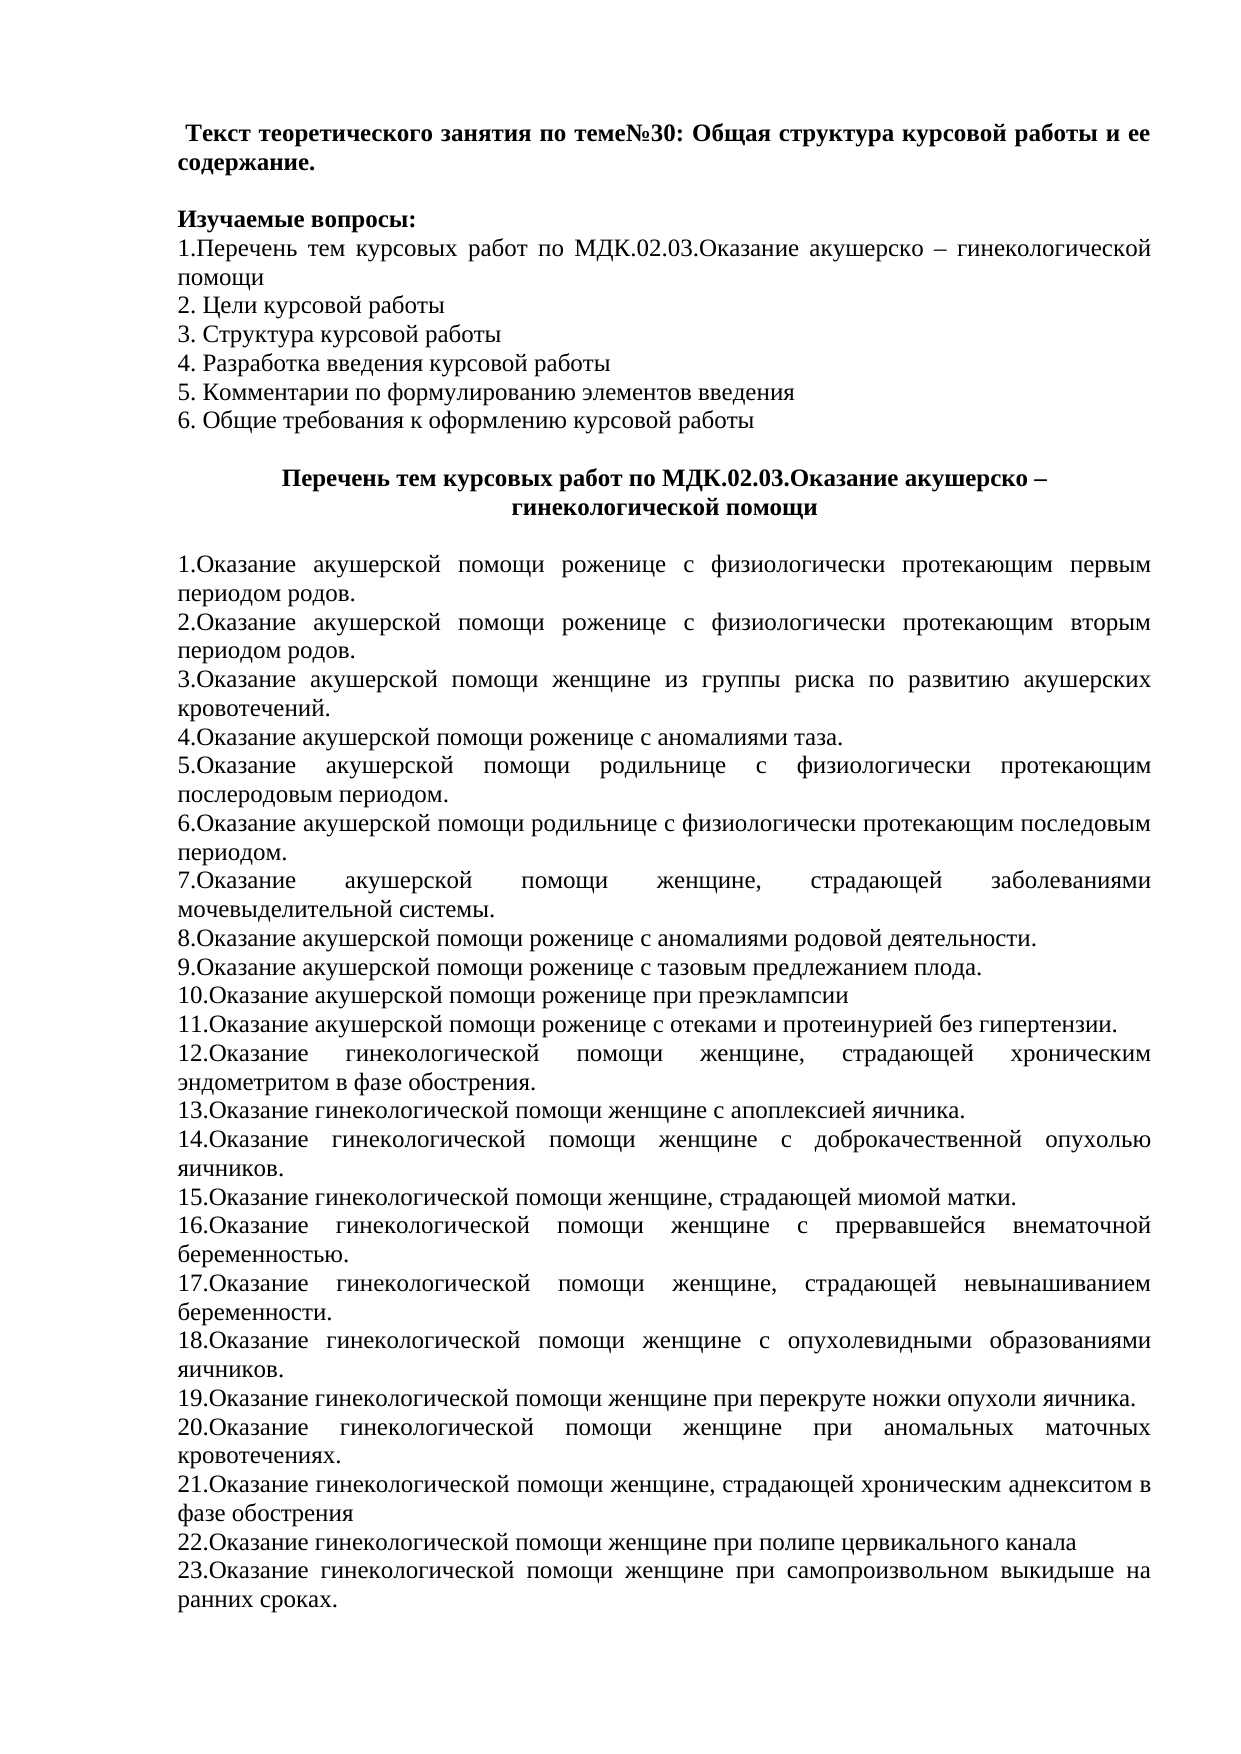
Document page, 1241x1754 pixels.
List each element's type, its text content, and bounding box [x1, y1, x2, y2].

text 16.Оказание гинекологической помощи женщине с прервавшейся внематочной беременностью. [177, 1211, 1152, 1268]
text 3.Оказание акушерской помощи женщине из группы риска по развитию акушерских кровотечений. [177, 664, 1152, 722]
text 20.Оказание гинекологической помощи женщине при аномальных маточных кровотечениях. [177, 1412, 1152, 1469]
text 3. Структура курсовой работы [177, 319, 1152, 348]
text 18.Оказание гинекологической помощи женщине с опухолевидными образованиями яичников. [177, 1326, 1152, 1383]
text 9.Оказание акушерской помощи роженице с тазовым предлежанием плода. [177, 952, 1152, 981]
text Текст теоретического занятия по теме№30: Общая структура курсовой работы и ее содержание. [177, 118, 1152, 176]
text 7.Оказание акушерской помощи женщине, страдающей заболеваниями мочевыделительной системы. [177, 866, 1152, 923]
text 12.Оказание гинекологической помощи женщине, страдающей хроническим эндометритом в фазе обострения. [177, 1038, 1152, 1096]
text 22.Оказание гинекологической помощи женщине при полипе цервикального канала [177, 1527, 1152, 1556]
text 5. Комментарии по формулированию элементов введения [177, 377, 1152, 406]
text 8.Оказание акушерской помощи роженице с аномалиями родовой деятельности. [177, 923, 1152, 952]
text 19.Оказание гинекологической помощи женщине при перекруте ножки опухоли яичника. [177, 1383, 1152, 1412]
text 6. Общие требования к оформлению курсовой работы [177, 406, 1152, 434]
text 23.Оказание гинекологической помощи женщине при самопроизвольном выкидыше на ранних сроках. [177, 1556, 1152, 1613]
text 2.Оказание акушерской помощи роженице с физиологически протекающим вторым периодом родов. [177, 607, 1152, 664]
text 11.Оказание акушерской помощи роженице с отеками и протеинурией без гипертензии. [177, 1009, 1152, 1038]
text 2. Цели курсовой работы [177, 291, 1152, 319]
text 14.Оказание гинекологической помощи женщине с доброкачественной опухолью яичников. [177, 1124, 1152, 1182]
text 1.Перечень тем курсовых работ по МДК.02.03.Оказание акушерско – гинекологической помощи [177, 233, 1152, 291]
text 17.Оказание гинекологической помощи женщине, страдающей невынашиванием беременности. [177, 1268, 1152, 1326]
text 4.Оказание акушерской помощи роженице с аномалиями таза. [177, 722, 1152, 751]
text Перечень тем курсовых работ по МДК.02.03.Оказание акушерско – гинекологической помощи [177, 463, 1152, 521]
text 5.Оказание акушерской помощи родильнице с физиологически протекающим послеродовым периодом. [177, 751, 1152, 808]
text 6.Оказание акушерской помощи родильнице с физиологически протекающим последовым периодом. [177, 808, 1152, 866]
text 1.Оказание акушерской помощи роженице с физиологически протекающим первым периодом родов. [177, 549, 1152, 607]
text 21.Оказание гинекологической помощи женщине, страдающей хроническим аднекситом в фазе обострения [177, 1469, 1152, 1527]
text 15.Оказание гинекологической помощи женщине, страдающей миомой матки. [177, 1182, 1152, 1211]
text Изучаемые вопросы: [177, 204, 1152, 233]
text 13.Оказание гинекологической помощи женщине с апоплексией яичника. [177, 1096, 1152, 1124]
text 4. Разработка введения курсовой работы [177, 348, 1152, 377]
text 10.Оказание акушерской помощи роженице при преэклампсии [177, 981, 1152, 1009]
